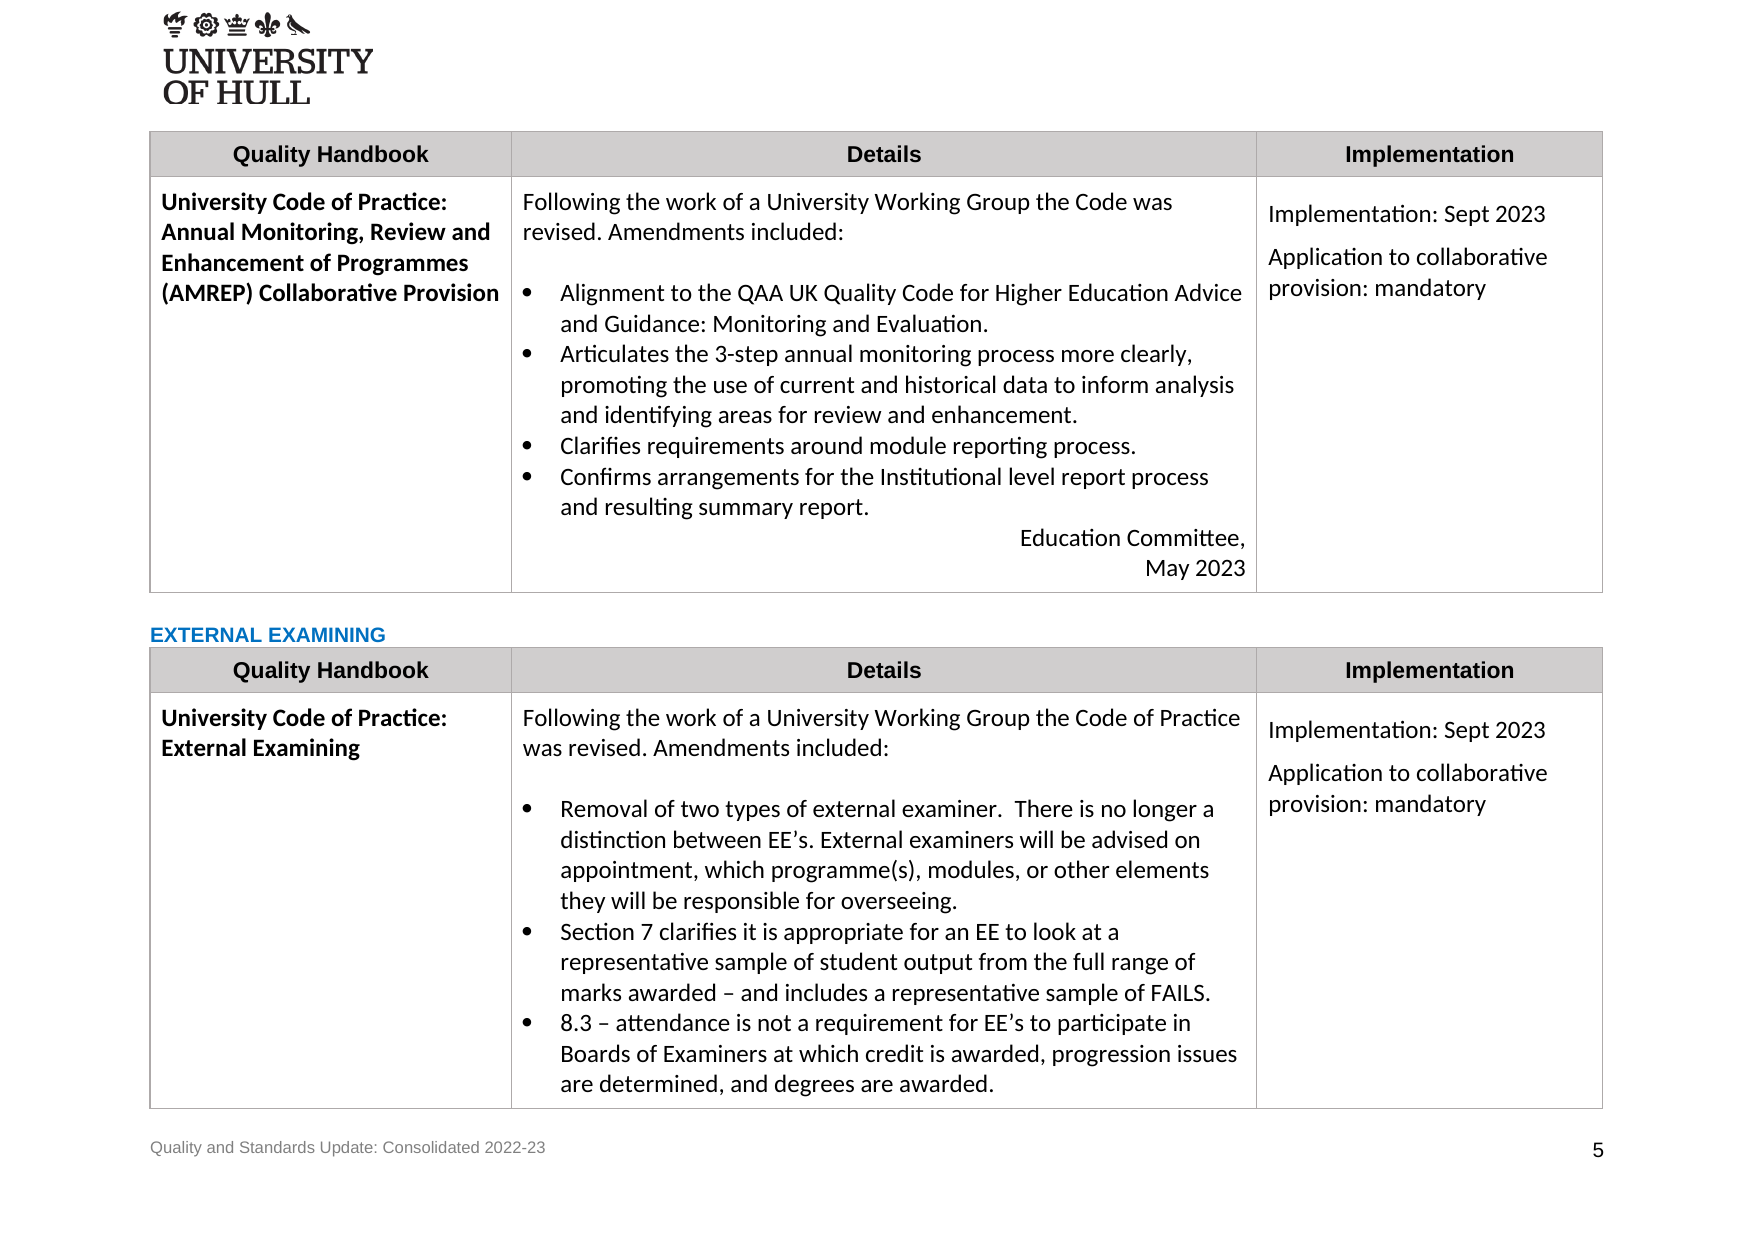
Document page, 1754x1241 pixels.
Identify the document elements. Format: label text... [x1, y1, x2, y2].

table_header Implementation [1257, 648, 1602, 692]
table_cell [1257, 693, 1602, 1108]
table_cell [1257, 177, 1602, 592]
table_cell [151, 693, 511, 1108]
table_header Details [512, 132, 1256, 176]
table_header Implementation [1257, 132, 1602, 176]
table_header Quality Handbook [151, 132, 511, 176]
table_header Quality Handbook [151, 648, 511, 692]
table_header Details [512, 648, 1256, 692]
table_cell University Code of Practice: Annual Monitoring, Review and Enhancement of Programmes (AMREP) Collaborative Provision [151, 177, 511, 592]
subtitle EXTERNAL EXAMINING [150, 623, 1604, 647]
table_cell Following the work of a University Working Group the Code was revised. Amendments included: Alignment to the QAA UK Quality Code for Higher Education Advice and Guidance: Monitoring and Evaluation. Articulates the 3-step annual monitoring process more clearly, promoting the use of current and historical data to inform analysis and identifying areas for review and enhancement. Clarifies requirements around module reporting process. Confirms arrangements for the Institutional level report process and resulting summary report. Education Committee, May 2023 [512, 177, 1256, 592]
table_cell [512, 693, 1256, 1108]
